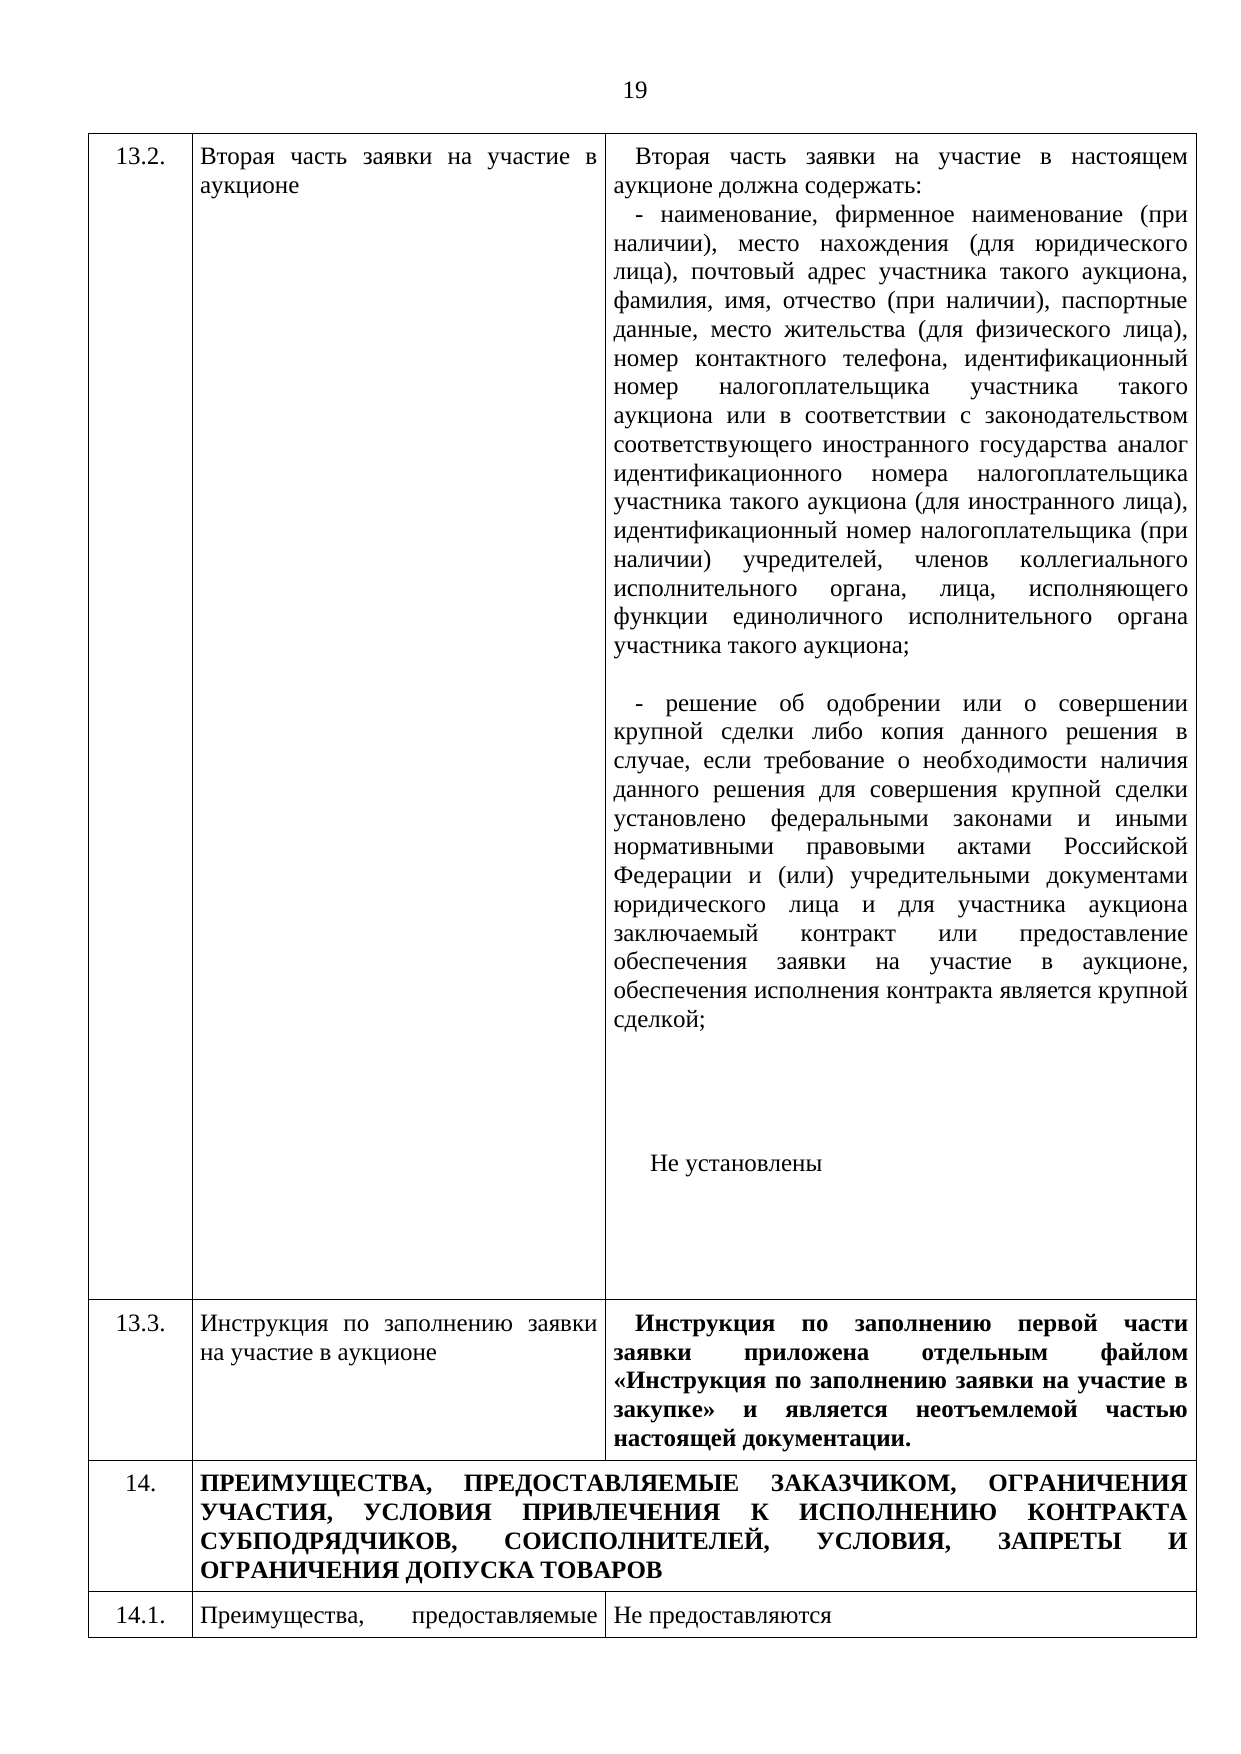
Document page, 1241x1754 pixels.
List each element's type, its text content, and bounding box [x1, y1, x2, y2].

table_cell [193, 1592, 605, 1637]
table_cell Инструкция по заполнению первой части заявки приложена отдельным файлом «Инструкция по заполнению заявки на участие в закупке» и является неотъемлемой частью настоящей документации. [606, 1300, 1196, 1459]
table_cell 13.2. [89, 134, 192, 1299]
table_cell Вторая часть заявки на участие в аукционе [193, 134, 605, 1299]
table_cell 14. [89, 1461, 192, 1591]
table_cell Вторая часть заявки на участие в настоящем аукционе должна содержать: - наименование, фирменное наименование (при наличии), место нахождения (для юридического лица), почтовый адрес участника такого аукциона, фамилия, имя, отчество (при наличии), паспортные данные, место жительства (для физического лица), номер контактного телефона, идентификационный номер налогоплательщика участника такого аукциона или в соответствии с законодательством соответствующего иностранного государства аналог идентификационного номера налогоплательщика участника такого аукциона (для иностранного лица), идентификационный номер налогоплательщика (при наличии) учредителей, членов коллегиального исполнительного органа, лица, исполняющего функции единоличного исполнительного органа участника такого аукциона; - решение об одобрении или о совершении крупной сделки либо копия данного решения в случае, если требование о необходимости наличия данного решения для совершения крупной сделки установлено федеральными законами и иными нормативными правовыми актами Российской Федерации и (или) учредительными документами юридического лица и для участника аукциона заключаемый контракт или предоставление обеспечения заявки на участие в аукционе, обеспечения исполнения контракта является крупной сделкой; Не установлены [606, 134, 1196, 1299]
table_cell Инструкция по заполнению заявки на участие в аукционе [193, 1300, 605, 1459]
table_cell Не предоставляются [606, 1592, 1196, 1637]
table_cell 14.1. [89, 1592, 192, 1637]
table_cell 13.3. [89, 1300, 192, 1459]
table_cell ПРЕИМУЩЕСТВА, ПРЕДОСТАВЛЯЕМЫЕ ЗАКАЗЧИКОМ, ОГРАНИЧЕНИЯ УЧАСТИЯ, УСЛОВИЯ ПРИВЛЕЧЕНИЯ К ИСПОЛНЕНИЮ КОНТРАКТА СУБПОДРЯДЧИКОВ, СОИСПОЛНИТЕЛЕЙ, УСЛОВИЯ, ЗАПРЕТЫ И ОГРАНИЧЕНИЯ ДОПУСКА ТОВАРОВ [193, 1461, 1196, 1591]
